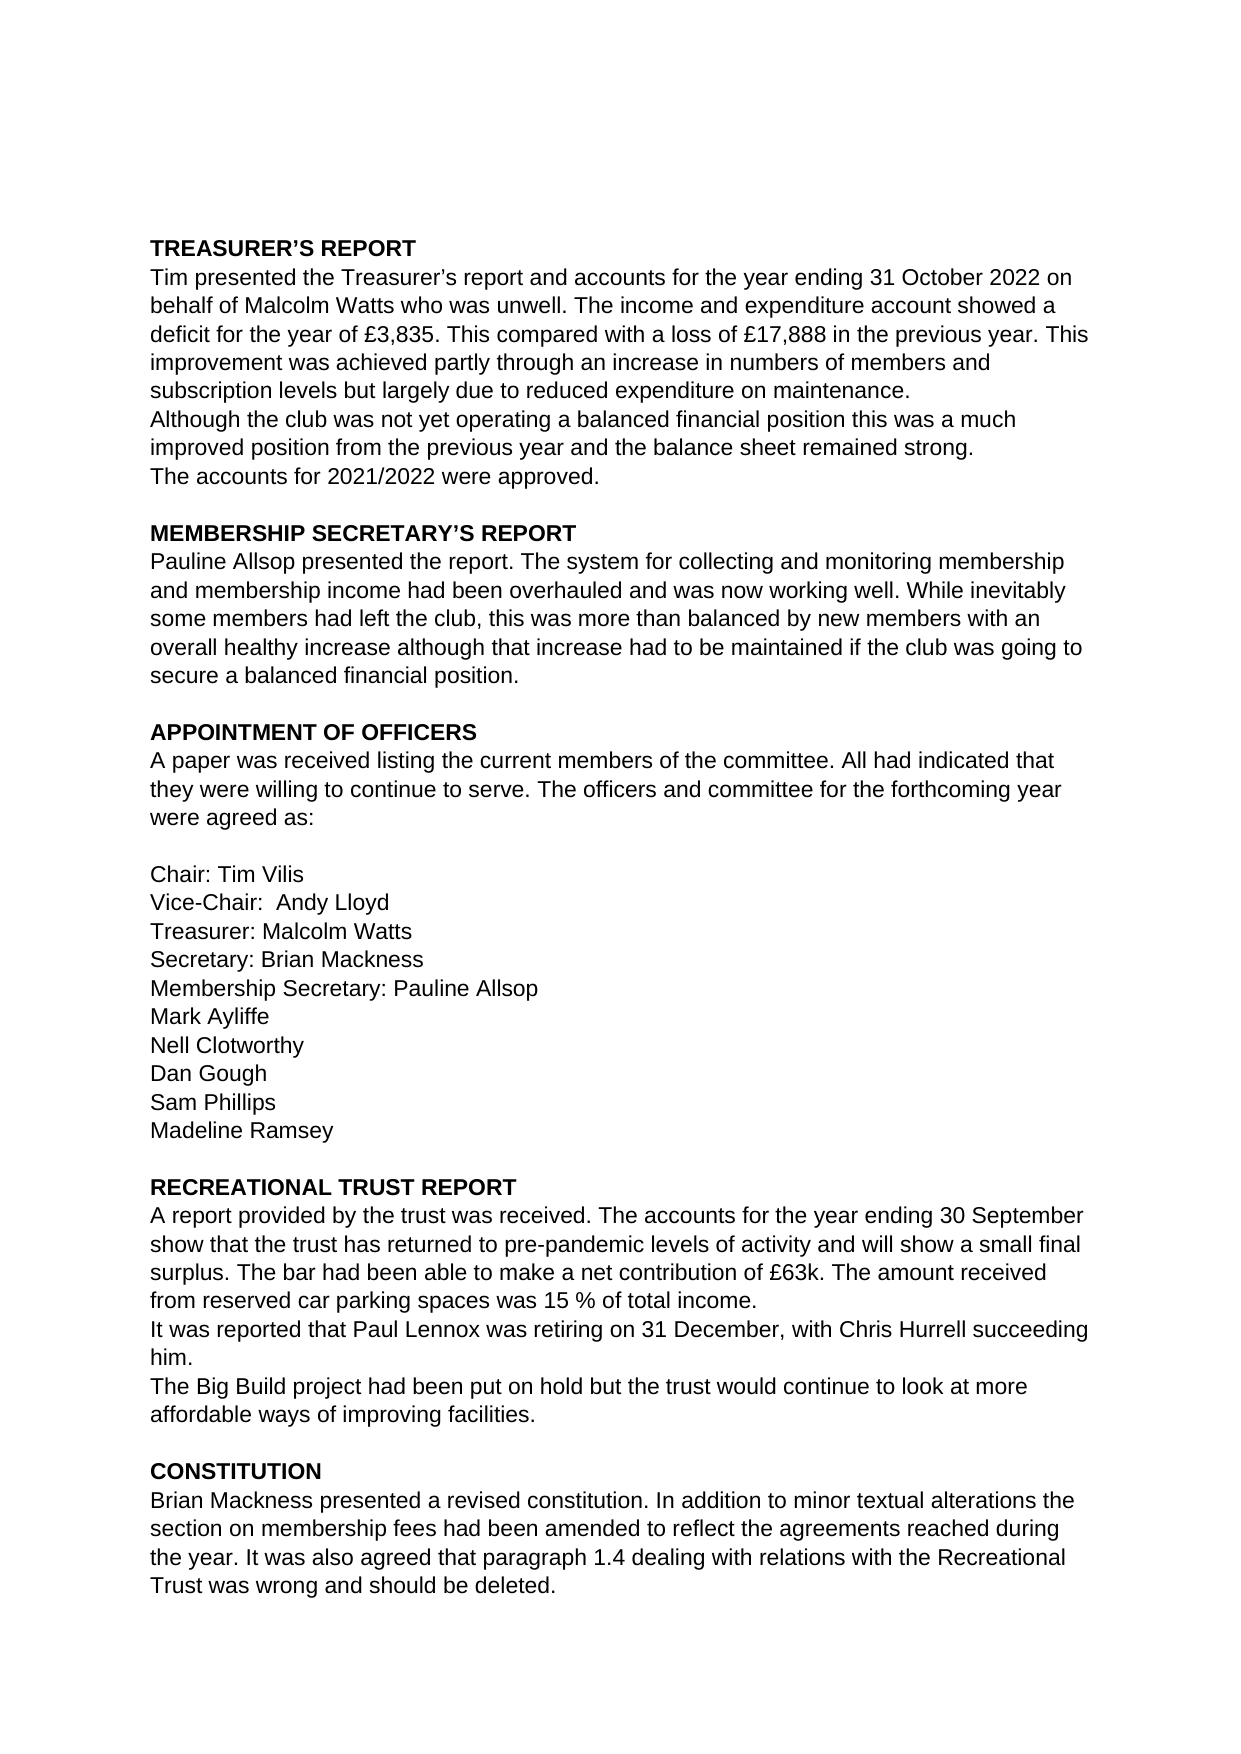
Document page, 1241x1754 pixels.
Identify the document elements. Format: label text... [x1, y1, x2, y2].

text Sam Phillips [150, 1088, 1090, 1115]
text The Big Build project had been put on hold but the trust would continue to look at more affordable ways of improving facilities. [150, 1373, 1090, 1428]
text Dan Gough [150, 1060, 1090, 1086]
text Membership Secretary: Pauline Allsop [150, 975, 1090, 1001]
text Treasurer: Malcolm Watts [150, 918, 1090, 944]
text Chair: Tim Vilis [150, 861, 1090, 887]
text Pauline Allsop presented the report. The system for collecting and monitoring membership and membership income had been overhauled and was now working well. While inevitably some members had left the club, this was more than balanced by new members with an overall healthy increase although that increase had to be maintained if the club was going to secure a balanced financial position. [150, 548, 1090, 688]
text Mark Ayliffe [150, 1003, 1090, 1029]
text APPOINTMENT OF OFFICERS [150, 719, 1090, 745]
text Brian Mackness presented a revised constitution. In addition to minor textual alterations the section on membership fees had been amended to reflect the agreements reached during the year. It was also agreed that paragraph 1.4 dealing with relations with the Recreational Trust was wrong and should be deleted. [150, 1487, 1090, 1598]
text CONSTITUTION [150, 1458, 1090, 1484]
text Secretary: Brian Mackness [150, 946, 1090, 973]
text A paper was received listing the current members of the committee. All had indicated that they were willing to continue to serve. The officers and committee for the forthcoming year were agreed as: [150, 747, 1090, 830]
text TREASURER’S REPORT [150, 235, 1090, 262]
text RECREATIONAL TRUST REPORT [150, 1174, 1090, 1200]
text It was reported that Paul Lennox was retiring on 31 December, with Chris Hurrell succeeding him. [150, 1316, 1090, 1371]
text MEMBERSHIP SECRETARY’S REPORT [150, 520, 1090, 546]
text Madeline Ramsey [150, 1117, 1090, 1143]
text A report provided by the trust was received. The accounts for the year ending 30 September show that the trust has returned to pre-pandemic levels of activity and will show a small final surplus. The bar had been able to make a net contribution of £63k. The amount received from reserved car parking spaces was 15 % of total income. [150, 1202, 1090, 1314]
text Although the club was not yet operating a balanced financial position this was a much improved position from the previous year and the balance sheet remained strong. [150, 406, 1090, 461]
text Vice-Chair: Andy Lloyd [150, 889, 1090, 916]
text Tim presented the Treasurer’s report and accounts for the year ending 31 October 2022 on behalf of Malcolm Watts who was unwell. The income and expenditure account showed a deficit for the year of £3,835. This compared with a loss of £17,888 in the previous year. This improvement was achieved partly through an increase in numbers of members and subscription levels but largely due to reduced expenditure on maintenance. [150, 264, 1090, 404]
text The accounts for 2021/2022 were approved. [150, 463, 1090, 489]
text Nell Clotworthy [150, 1032, 1090, 1058]
